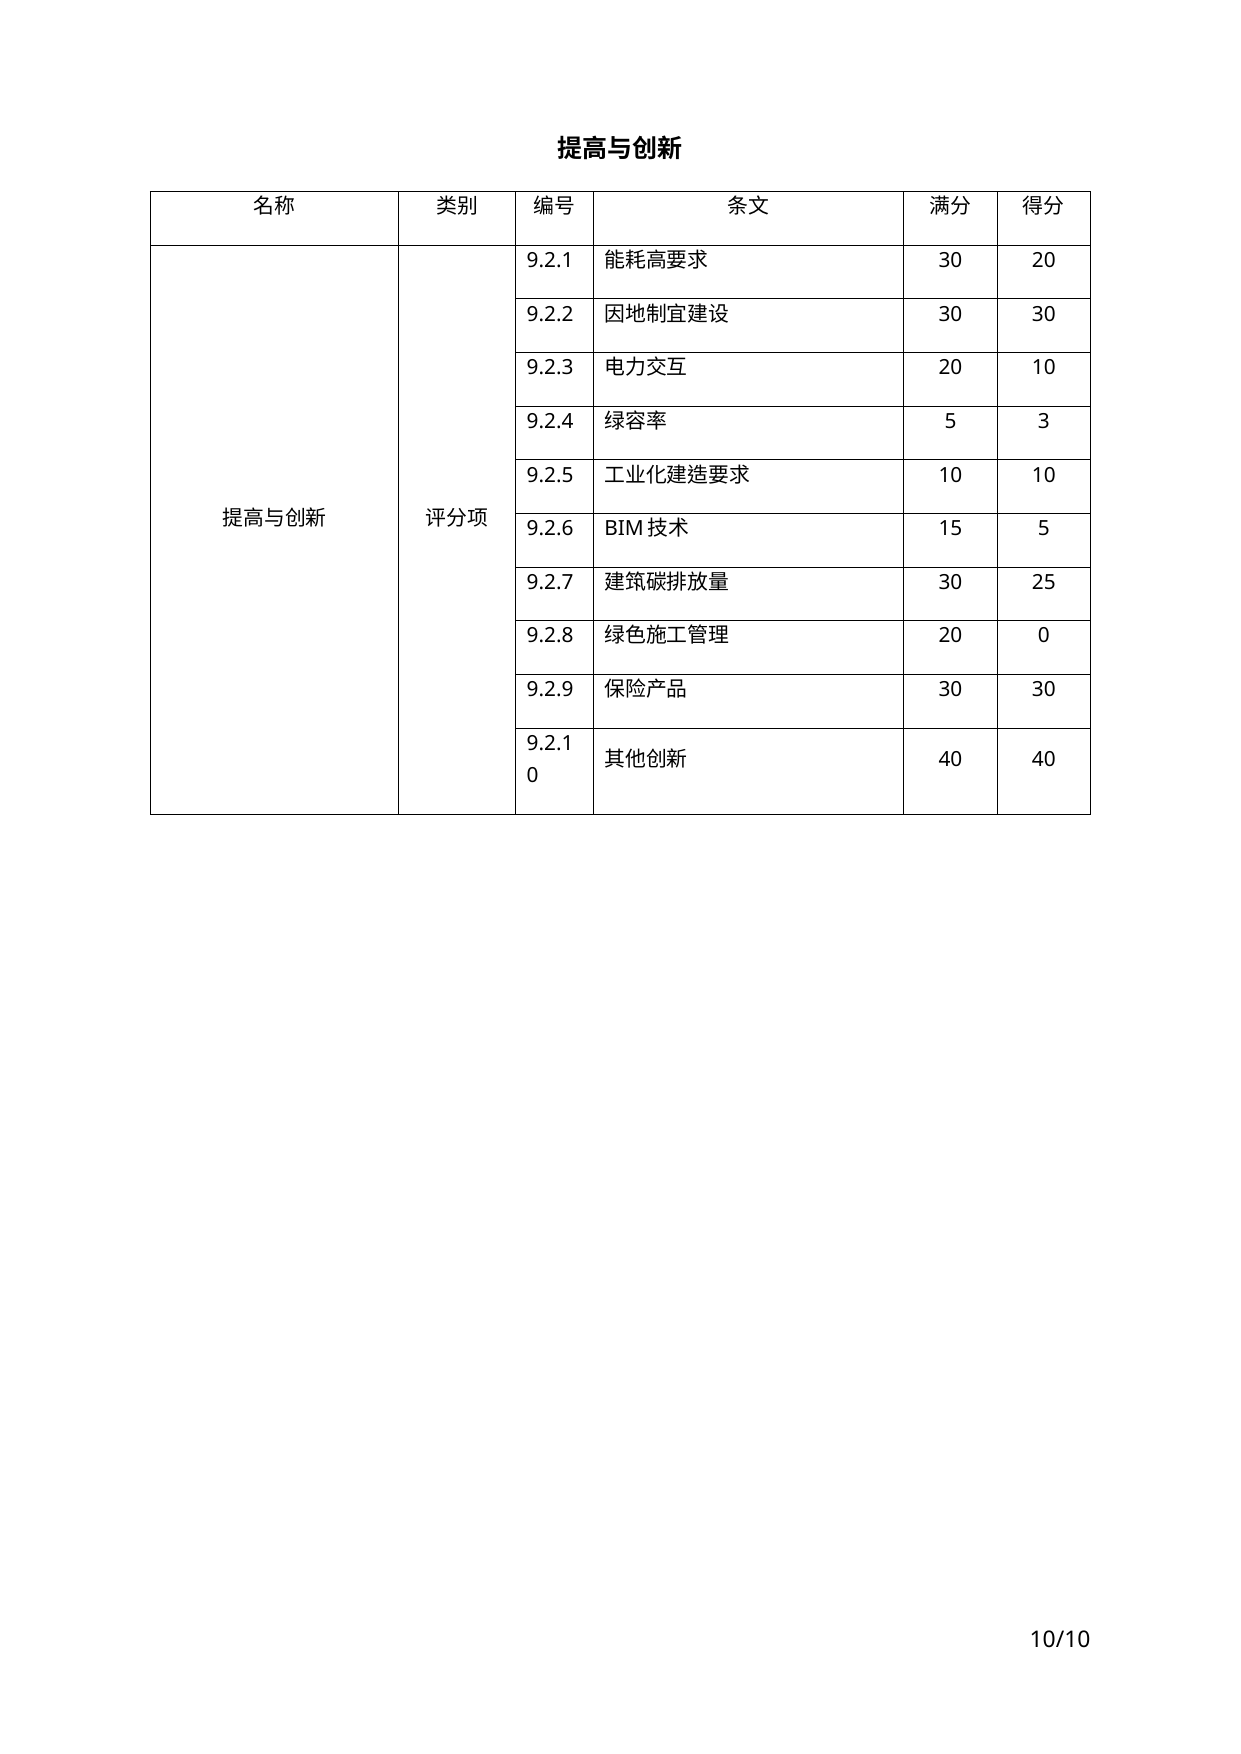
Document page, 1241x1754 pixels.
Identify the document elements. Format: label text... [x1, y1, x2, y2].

table_cell 评分项 [399, 246, 515, 814]
table_cell 20 [998, 246, 1090, 298]
table_cell 20 [904, 353, 997, 406]
table_cell 电力交互 [594, 353, 903, 406]
table_cell 30 [998, 675, 1090, 727]
table_cell 能耗高要求 [594, 246, 903, 298]
table_cell 5 [904, 407, 997, 459]
table_cell 建筑碳排放量 [594, 568, 903, 620]
table_cell 绿容率 [594, 407, 903, 459]
table_cell 30 [998, 299, 1090, 352]
table_cell 30 [904, 675, 997, 727]
table_cell 40 [998, 729, 1090, 814]
table_cell 9.2.1 [516, 246, 593, 298]
table_header 得分 [998, 192, 1090, 244]
table_header 名称 [151, 192, 398, 244]
table_cell 因地制宜建设 [594, 299, 903, 352]
table_cell 提高与创新 [151, 246, 398, 814]
table_cell 保险产品 [594, 675, 903, 727]
table_header 条文 [594, 192, 903, 244]
table_cell 9.2.4 [516, 407, 593, 459]
table_cell BIM技术 [594, 514, 903, 566]
table_cell 9.2.5 [516, 460, 593, 513]
table_cell 30 [904, 246, 997, 298]
table_cell 3 [998, 407, 1090, 459]
table_cell 10 [904, 460, 997, 513]
table_cell 25 [998, 568, 1090, 620]
table_header 类别 [399, 192, 515, 244]
table_cell 5 [998, 514, 1090, 566]
table_header 编号 [516, 192, 593, 244]
table_cell 10 [998, 353, 1090, 406]
table_cell 工业化建造要求 [594, 460, 903, 513]
table_cell 其他创新 [594, 729, 903, 814]
table_cell 绿色施工管理 [594, 621, 903, 674]
text 提高与创新 [150, 131, 1090, 165]
table_cell 0 [998, 621, 1090, 674]
table_cell 20 [904, 621, 997, 674]
table_cell 9.2.6 [516, 514, 593, 566]
table_cell 9.2.2 [516, 299, 593, 352]
table_cell 40 [904, 729, 997, 814]
table_cell 30 [904, 299, 997, 352]
table_cell 9.2.7 [516, 568, 593, 620]
table_cell 15 [904, 514, 997, 566]
table_cell 9.2.10 [516, 729, 593, 814]
table_cell 30 [904, 568, 997, 620]
table_cell 9.2.8 [516, 621, 593, 674]
table_cell 9.2.3 [516, 353, 593, 406]
table_cell 10 [998, 460, 1090, 513]
table_header 满分 [904, 192, 997, 244]
table_cell 9.2.9 [516, 675, 593, 727]
